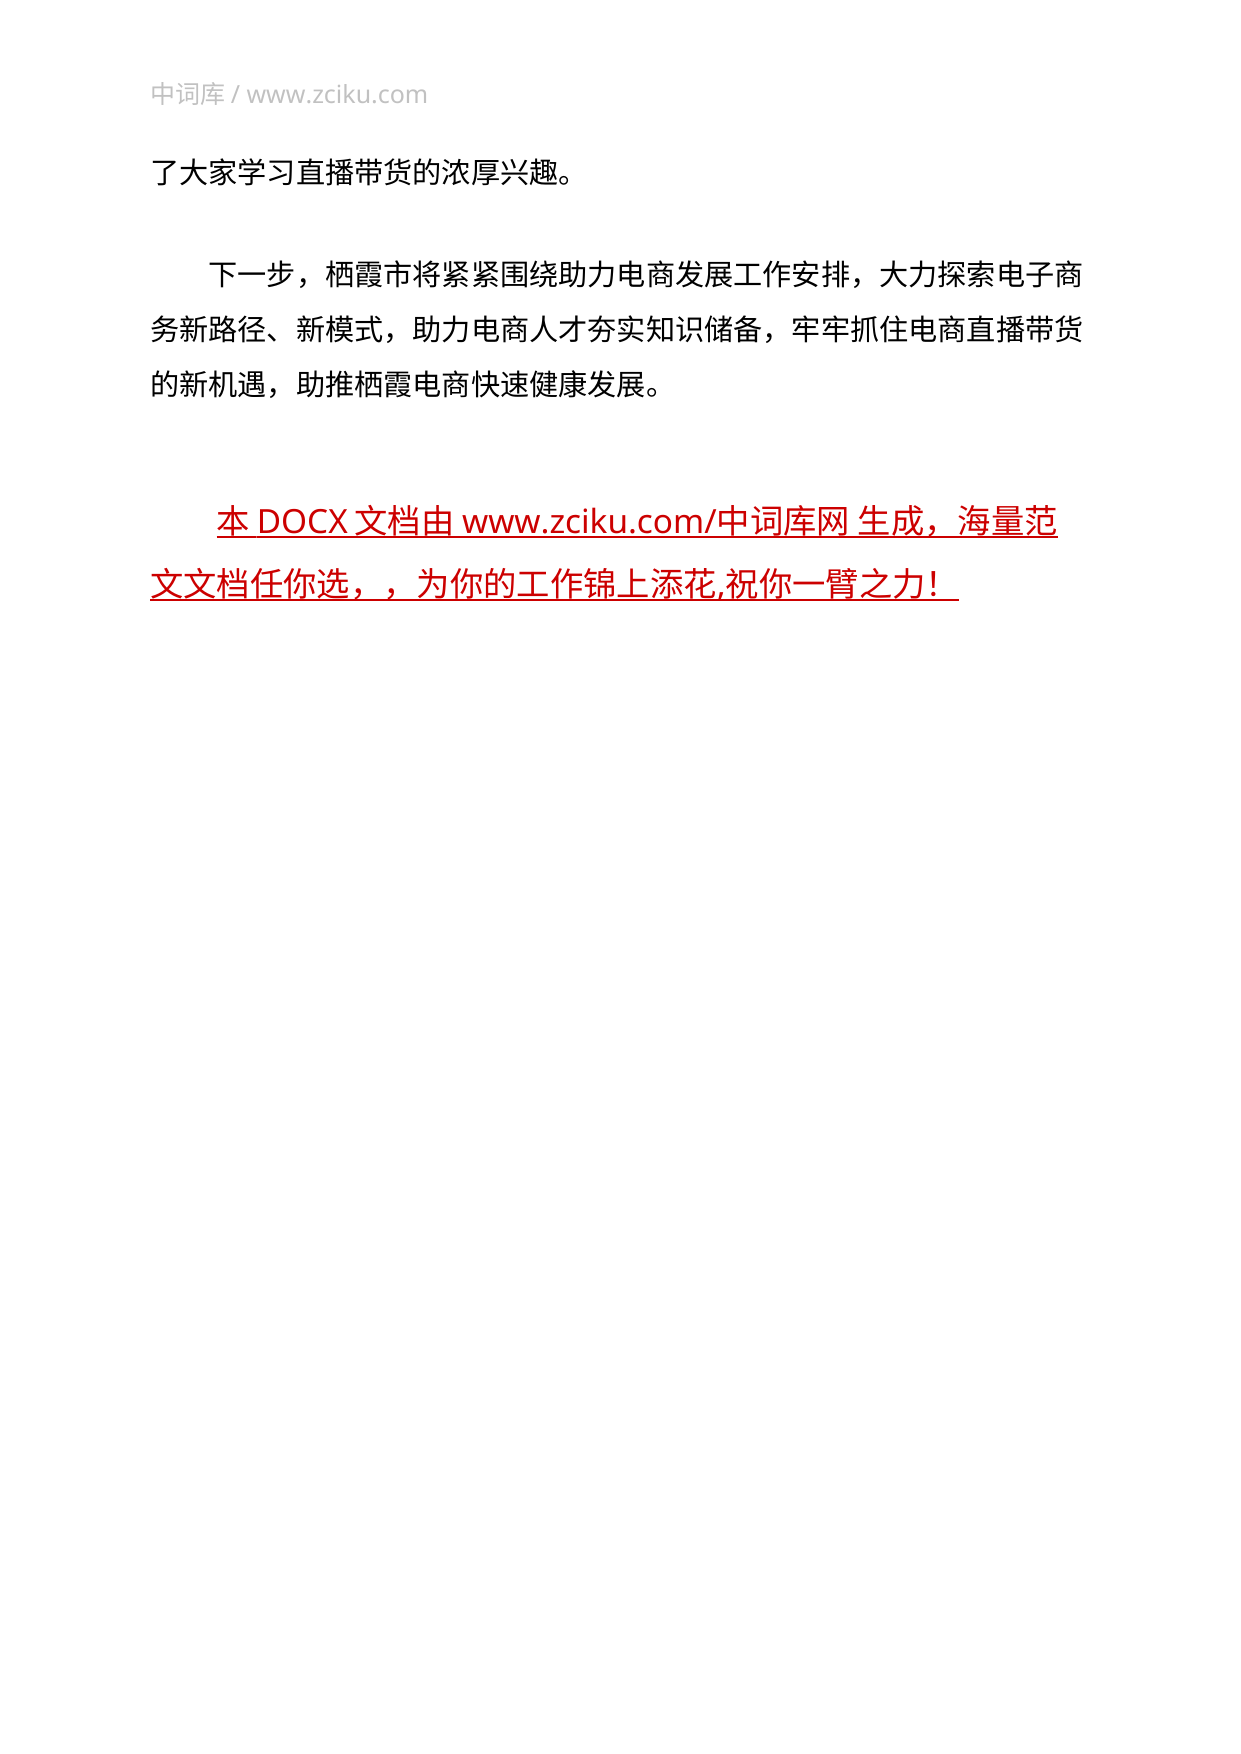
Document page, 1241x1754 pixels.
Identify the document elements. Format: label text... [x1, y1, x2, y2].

text 本DOCX文档由 www.zciku.com/中词库网 生成，海量范文文档任你选，，为你的工作锦上添花,祝你一臂之力！ [150, 494, 1090, 606]
text 下一步，栖霞市将紧紧围绕助力电商发展工作安排，大力探索电子商务新路径、新模式，助力电商人才夯实知识储备，牢牢抓住电商直播带货的新机遇，助推栖霞电商快速健康发展。 [150, 252, 1090, 404]
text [150, 150, 1090, 192]
